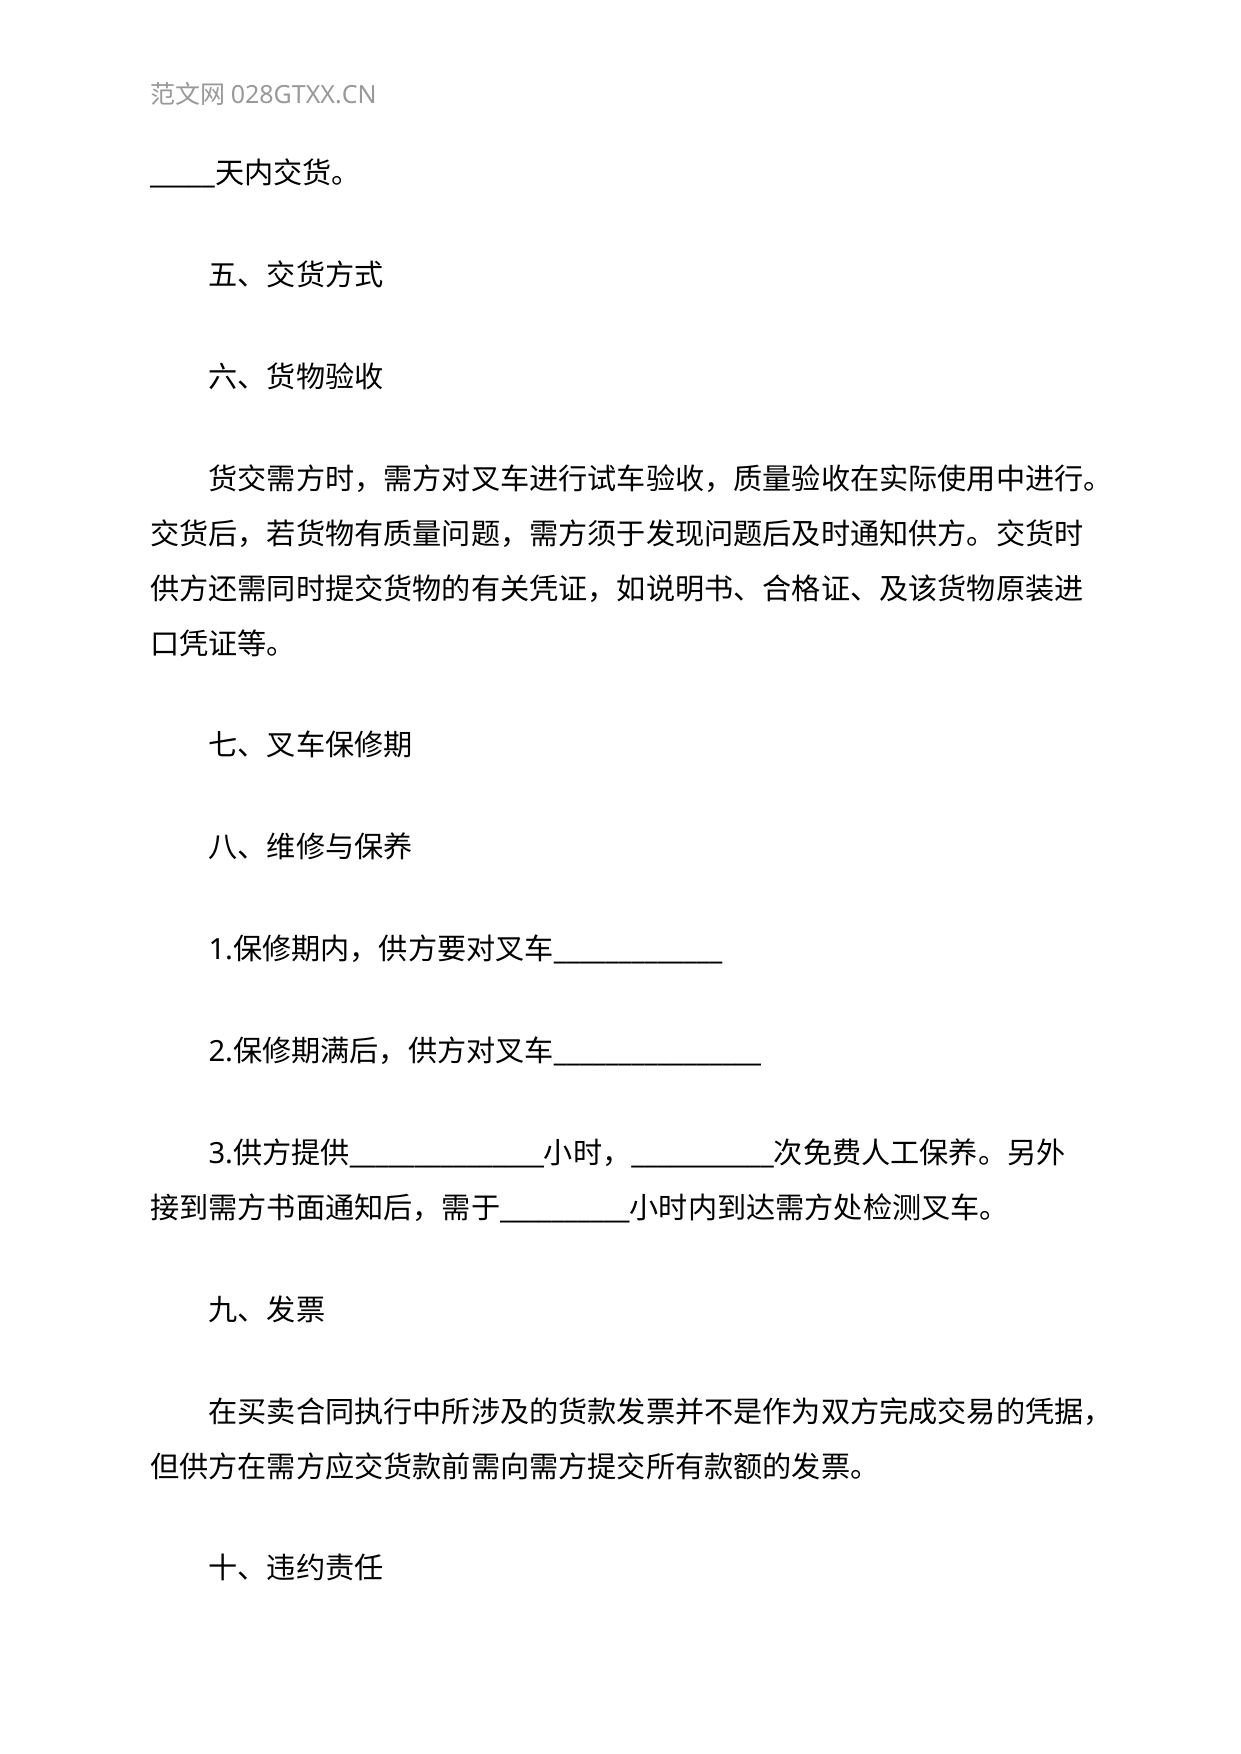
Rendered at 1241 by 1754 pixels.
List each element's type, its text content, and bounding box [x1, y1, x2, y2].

text 五、交货方式 [150, 252, 1090, 294]
text 七、叉车保修期 [150, 722, 1090, 764]
text 3.供方提供_______________小时，___________次免费人工保养。另外接到需方书面通知后，需于__________小时内到达需方处检测叉车。 [150, 1129, 1090, 1227]
text 八、维修与保养 [150, 824, 1090, 866]
text 2.保修期满后，供方对叉车________________ [150, 1027, 1090, 1070]
text 1.保修期内，供方要对叉车_____________ [150, 926, 1090, 968]
text 货交需方时，需方对叉车进行试车验收，质量验收在实际使用中进行。交货后，若货物有质量问题，需方须于发现问题后及时通知供方。交货时供方还需同时提交货物的有关凭证，如说明书、合格证、及该货物原装进口凭证等。 [150, 456, 1090, 662]
text 九、发票 [150, 1286, 1090, 1329]
text 在买卖合同执行中所涉及的货款发票并不是作为双方完成交易的凭据，但供方在需方应交货款前需向需方提交所有款额的发票。 [150, 1388, 1090, 1485]
text 六、货物验收 [150, 354, 1090, 396]
text 十、违约责任 [150, 1545, 1090, 1587]
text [150, 150, 1090, 192]
